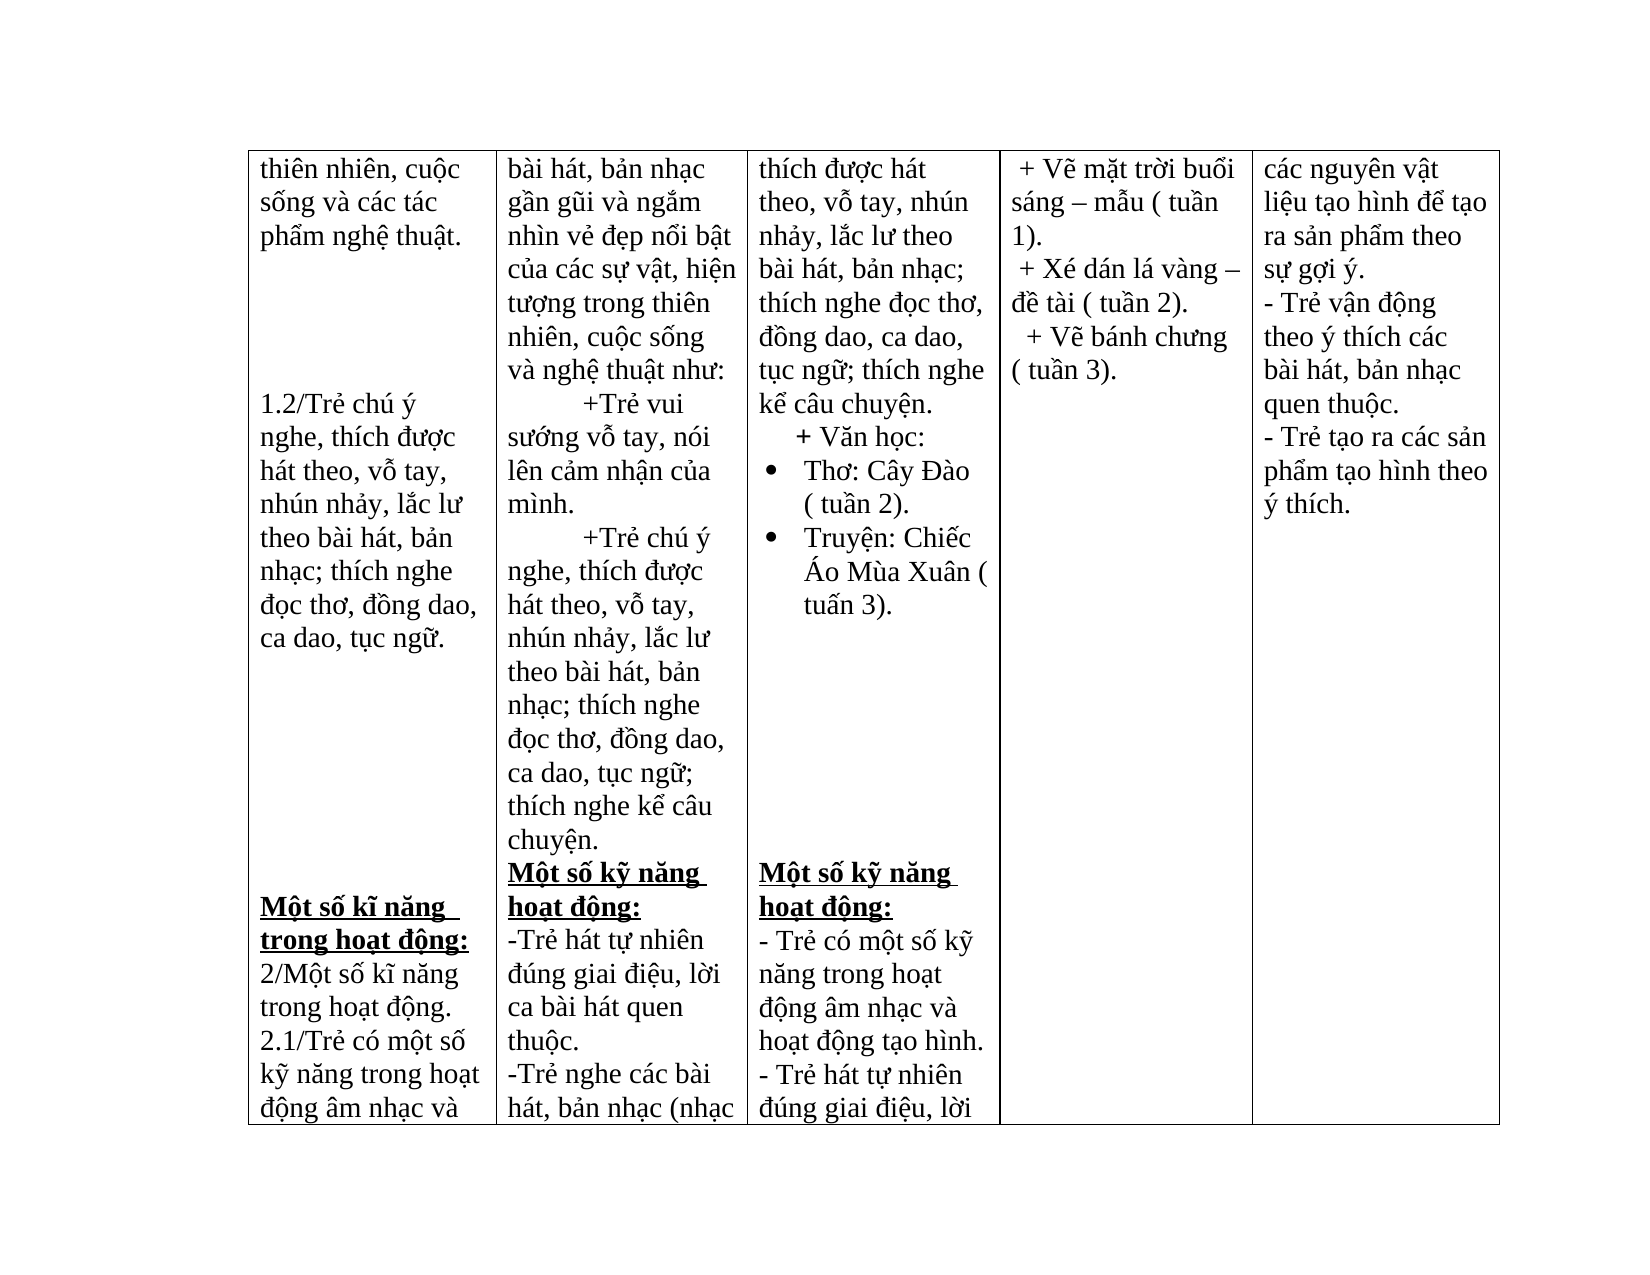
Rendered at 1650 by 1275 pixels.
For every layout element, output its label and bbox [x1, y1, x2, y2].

table_cell [1001, 151, 1252, 1124]
table_cell [497, 151, 747, 1124]
table_cell [748, 151, 999, 1124]
table_cell [249, 151, 496, 1124]
table_cell [1253, 151, 1499, 1124]
